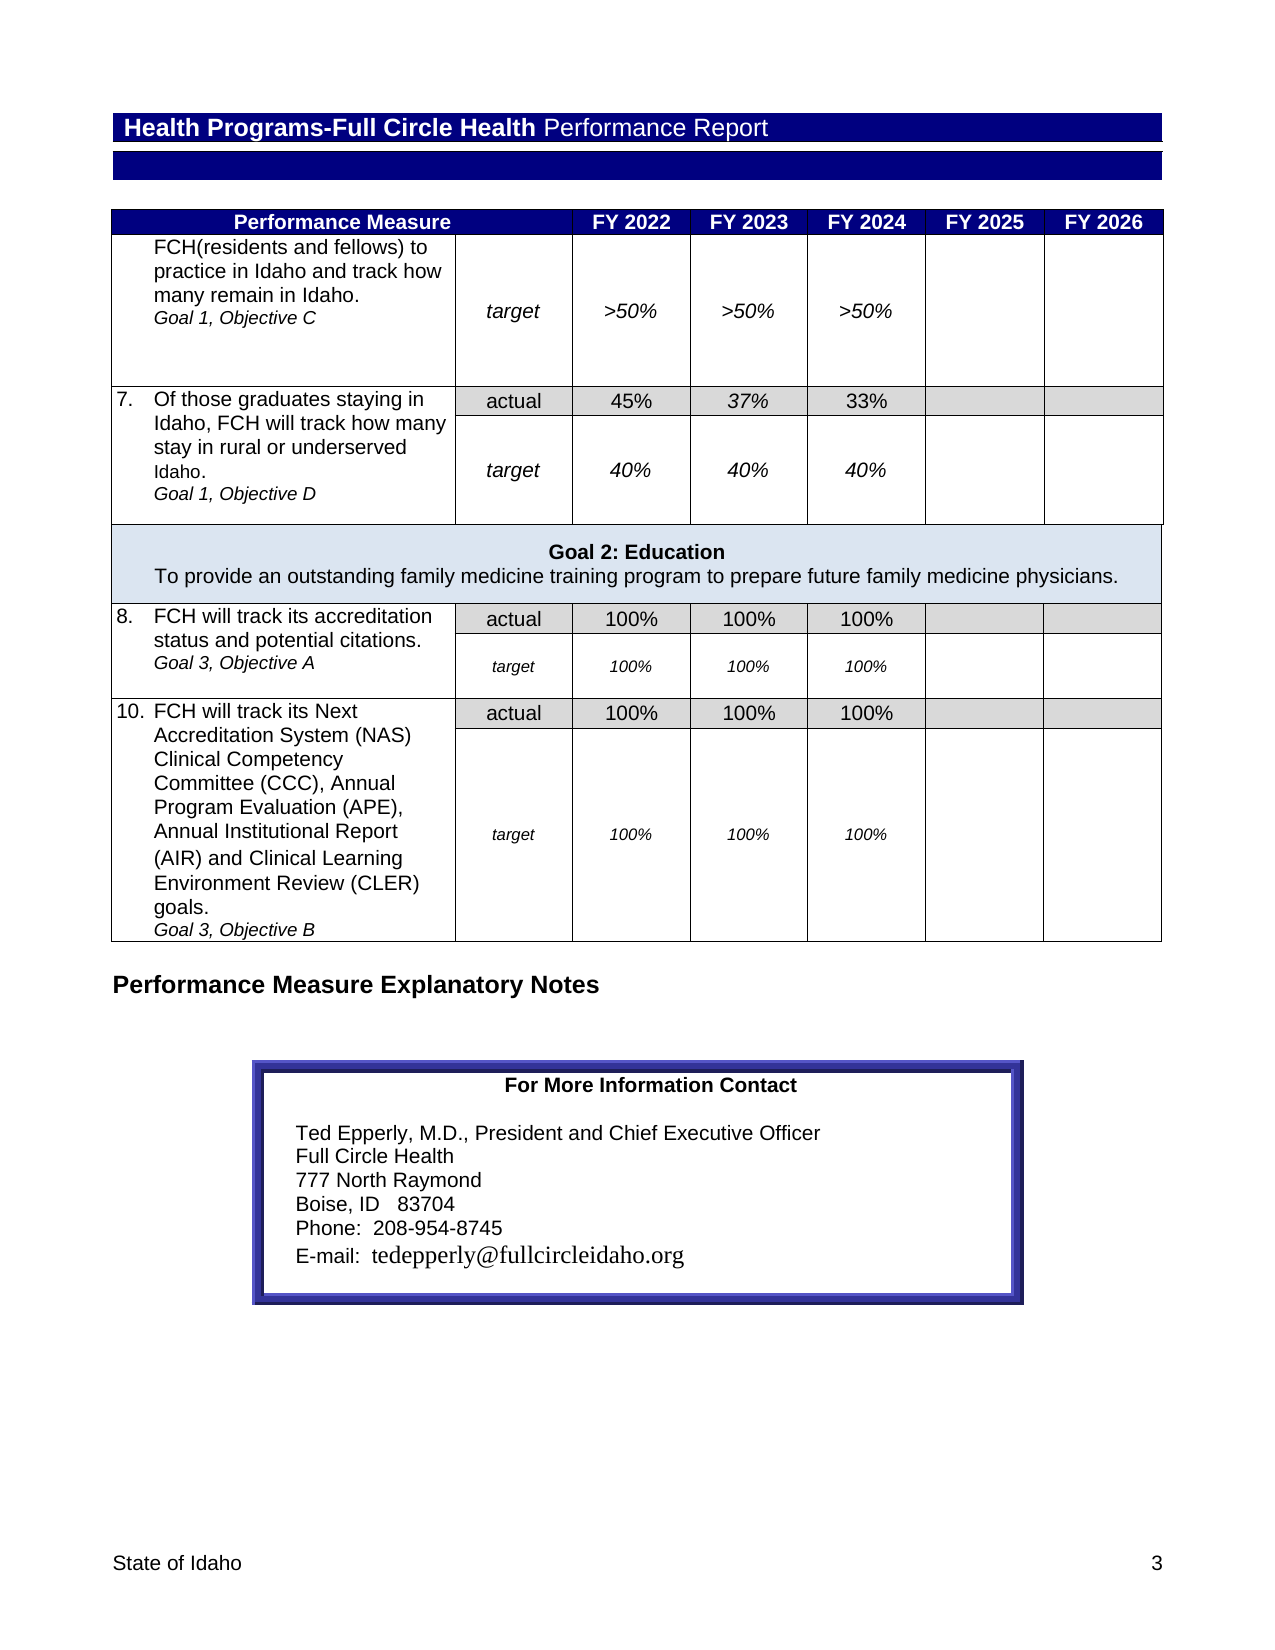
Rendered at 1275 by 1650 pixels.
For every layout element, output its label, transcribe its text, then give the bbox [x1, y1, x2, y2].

table_cell 37% [691, 387, 807, 415]
table_cell actual [456, 604, 572, 633]
table_cell [926, 634, 1043, 698]
table_cell [1044, 604, 1161, 633]
table_cell 100% [691, 634, 807, 698]
table_cell 45% [573, 387, 690, 415]
table_cell target [456, 729, 572, 941]
table_cell 100% [808, 699, 925, 728]
table_cell [1045, 416, 1163, 523]
table_cell [926, 699, 1043, 728]
text Performance Measure Explanatory Notes [112, 971, 1162, 999]
table_cell actual [456, 699, 572, 728]
table_header FY 2024 [808, 210, 925, 234]
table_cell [112, 235, 455, 386]
table_cell 100% [691, 604, 807, 633]
table_cell actual [456, 387, 572, 415]
table_cell [1045, 387, 1163, 415]
table_cell [926, 729, 1043, 941]
table_cell >50% [573, 235, 690, 386]
table_cell 100% [573, 729, 690, 941]
table_cell [926, 604, 1043, 633]
table_header FY 2026 [1045, 210, 1163, 234]
table_header For More Information Contact Ted Epperly, M.D., President and Chief Executive Officer Full Circle Health 777 North Raymond Boise, ID 83704 Phone: 208-954-8745 E-mail: tedepperly@fullcircleidaho.org [264, 1073, 1011, 1293]
table_cell 40% [691, 416, 807, 523]
table_cell target [456, 416, 572, 523]
table_cell [926, 235, 1044, 386]
table_cell 33% [808, 387, 925, 415]
table_cell 100% [573, 634, 690, 698]
table_cell 100% [691, 699, 807, 728]
table_cell [1044, 729, 1161, 941]
table_header FY 2023 [691, 210, 807, 234]
table_cell [926, 387, 1044, 415]
table_cell 100% [573, 699, 690, 728]
table_cell FCH will track its accreditation status and potential citations. Goal 3, Objective A [112, 604, 455, 698]
table_cell 40% [573, 416, 690, 523]
table_cell target [456, 235, 572, 386]
table_cell >50% [691, 235, 807, 386]
table_cell [1045, 235, 1163, 386]
table_cell 100% [573, 604, 690, 633]
table_cell 100% [691, 729, 807, 941]
table_cell FCH will track its Next Accreditation System (NAS) Clinical Competency Committee (CCC), Annual Program Evaluation (APE), Annual Institutional Report (AIR) and Clinical Learning Environment Review (CLER) goals. Goal 3, Objective B [112, 699, 455, 941]
table_cell target [456, 634, 572, 698]
table_cell 100% [808, 604, 925, 633]
table_cell [1044, 634, 1161, 698]
table_cell 100% [808, 729, 925, 941]
table_cell 100% [808, 634, 925, 698]
table_header FY 2025 [926, 210, 1044, 234]
table_cell Of those graduates staying in Idaho, FCH will track how many stay in rural or underserved Idaho. Goal 1, Objective D [112, 387, 455, 523]
table_cell 40% [808, 416, 925, 523]
table_header FY 2022 [573, 210, 690, 234]
table_cell >50% [808, 235, 925, 386]
table_cell [1044, 699, 1161, 728]
table_header Performance Measure [112, 210, 572, 234]
table_cell [926, 416, 1044, 523]
table_cell Goal 2: Education To provide an outstanding family medicine training program to prepare future family medicine physicians. [112, 525, 1161, 603]
